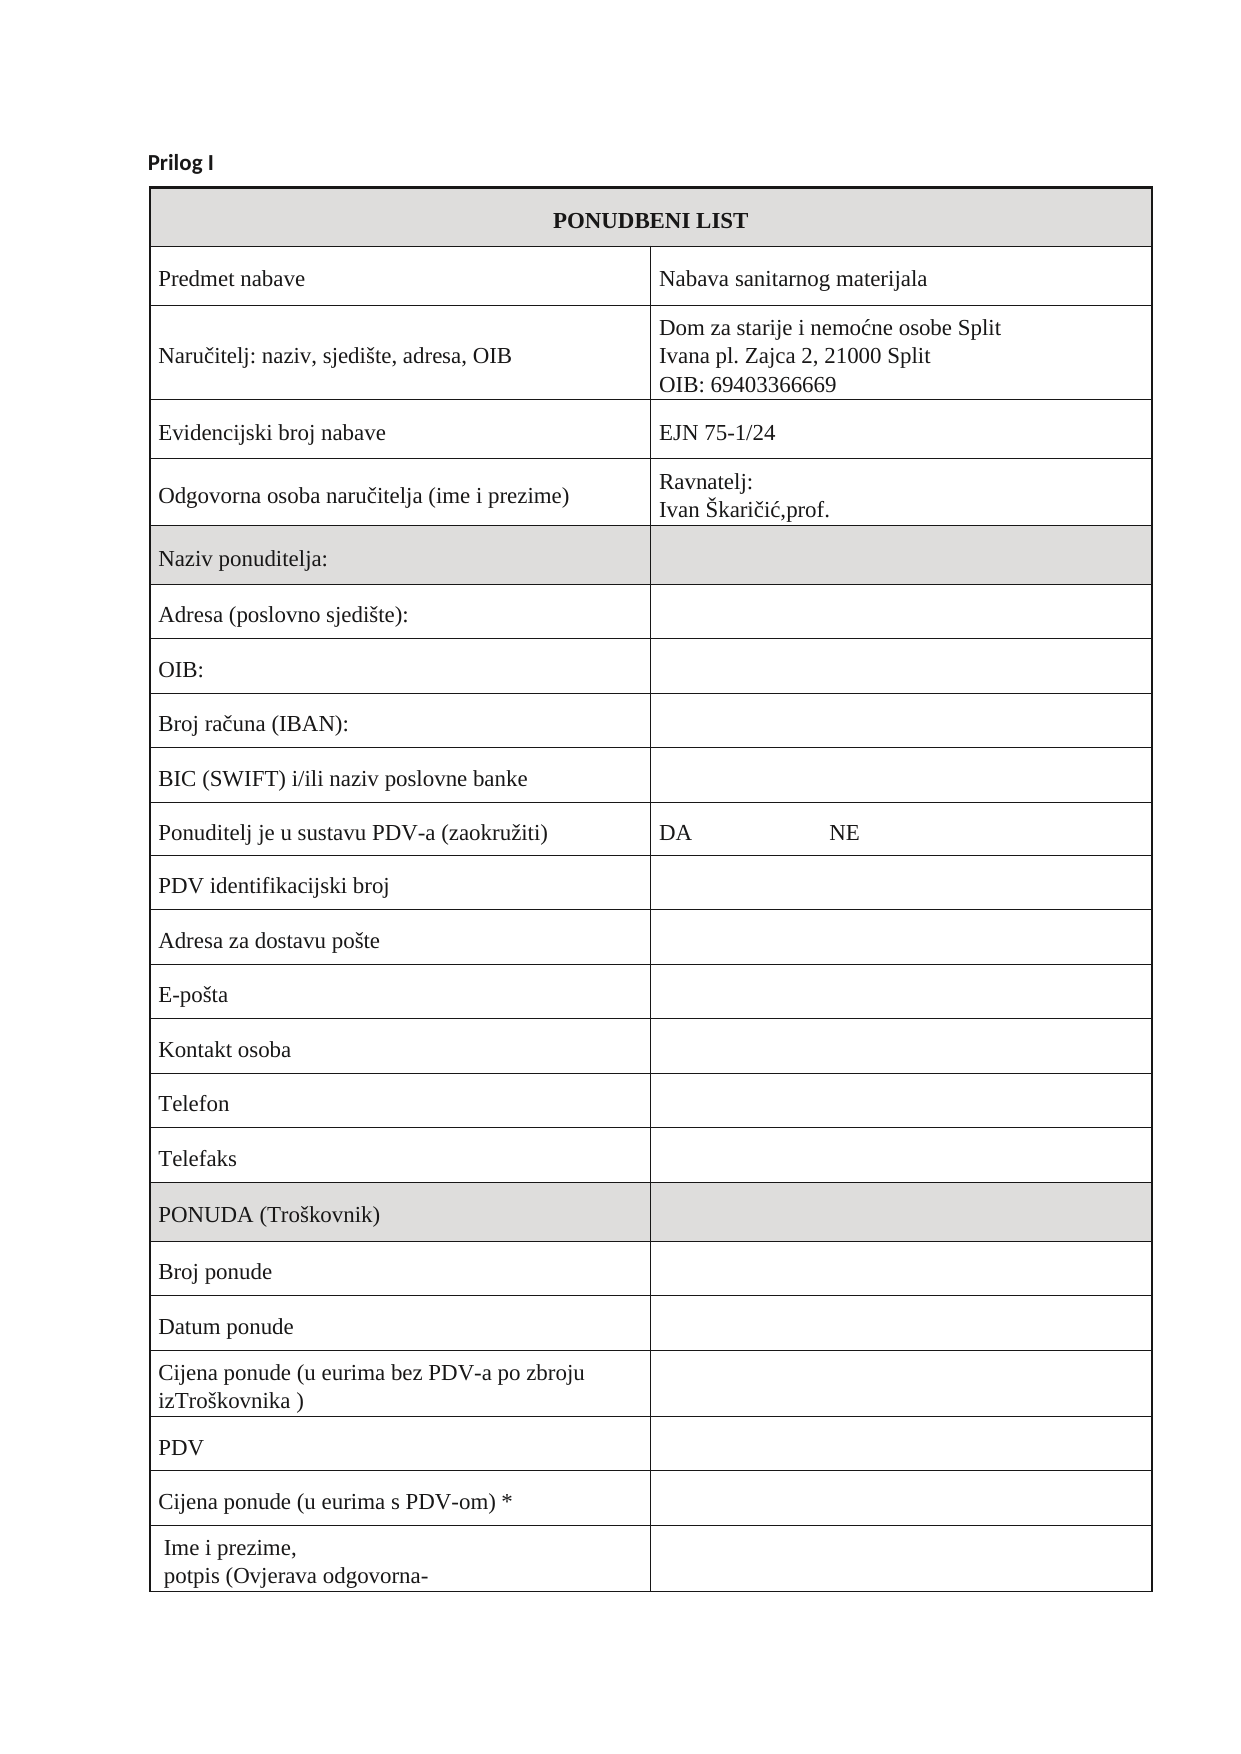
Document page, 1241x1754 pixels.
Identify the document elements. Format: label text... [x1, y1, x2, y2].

table_cell OIB: [151, 639, 650, 693]
table_cell [651, 910, 1151, 964]
table_cell [651, 694, 1151, 747]
table_cell [651, 639, 1151, 693]
table_cell [651, 748, 1151, 802]
table_cell Datum ponude [151, 1296, 650, 1349]
table_cell BIC (SWIFT) i/ili naziv poslovne banke [151, 748, 650, 802]
table_cell [651, 1074, 1151, 1127]
table_cell Naručitelj: naziv, sjedište, adresa, OIB [151, 306, 650, 399]
table_cell [651, 1128, 1151, 1182]
table_cell [651, 965, 1151, 1018]
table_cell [151, 1526, 650, 1591]
table_cell Kontakt osoba [151, 1019, 650, 1073]
table_cell Telefaks [151, 1128, 650, 1182]
text Prilog I [148, 148, 1093, 176]
table_cell [651, 1526, 1151, 1591]
table_cell Dom za starije i nemoćne osobe Split Ivana pl. Zajca 2, 21000 Split OIB: 69403366669 [651, 306, 1151, 399]
table_cell [651, 1183, 1151, 1241]
table_cell Cijena ponude (u eurima bez PDV-a po zbroju izTroškovnika ) [151, 1351, 650, 1416]
table_cell [651, 1019, 1151, 1073]
table_cell Cijena ponude (u eurima s PDV-om) * [151, 1471, 650, 1525]
table_header PONUDBENI LIST [151, 189, 1151, 246]
table_cell PDV [151, 1417, 650, 1470]
table_cell Odgovorna osoba naručitelja (ime i prezime) [151, 459, 650, 524]
table_cell [651, 1242, 1151, 1295]
table_cell [651, 1296, 1151, 1349]
table_cell Broj ponude [151, 1242, 650, 1295]
table_cell Predmet nabave [151, 247, 650, 304]
table_cell Adresa (poslovno sjedište): [151, 585, 650, 638]
table_cell Telefon [151, 1074, 650, 1127]
table_cell [651, 526, 1151, 584]
table_cell Broj računa (IBAN): [151, 694, 650, 747]
table_cell Naziv ponuditelja: [151, 526, 650, 584]
table_cell E-pošta [151, 965, 650, 1018]
table_cell Ravnatelj: Ivan Škaričić,prof. [651, 459, 1151, 524]
table_cell Ponuditelj je u sustavu PDV-a (zaokružiti) [151, 803, 650, 855]
table_cell PONUDA (Troškovnik) [151, 1183, 650, 1241]
table_cell PDV identifikacijski broj [151, 856, 650, 909]
table_cell [651, 1471, 1151, 1525]
table_cell [651, 856, 1151, 909]
table_cell Evidencijski broj nabave [151, 400, 650, 458]
table_cell [651, 585, 1151, 638]
table_cell [651, 1417, 1151, 1470]
table_cell Nabava sanitarnog materijala [651, 247, 1151, 304]
table_cell [651, 1351, 1151, 1416]
table_cell DA NE [651, 803, 1151, 855]
table_cell EJN 75-1/24 [651, 400, 1151, 458]
table_cell Adresa za dostavu pošte [151, 910, 650, 964]
